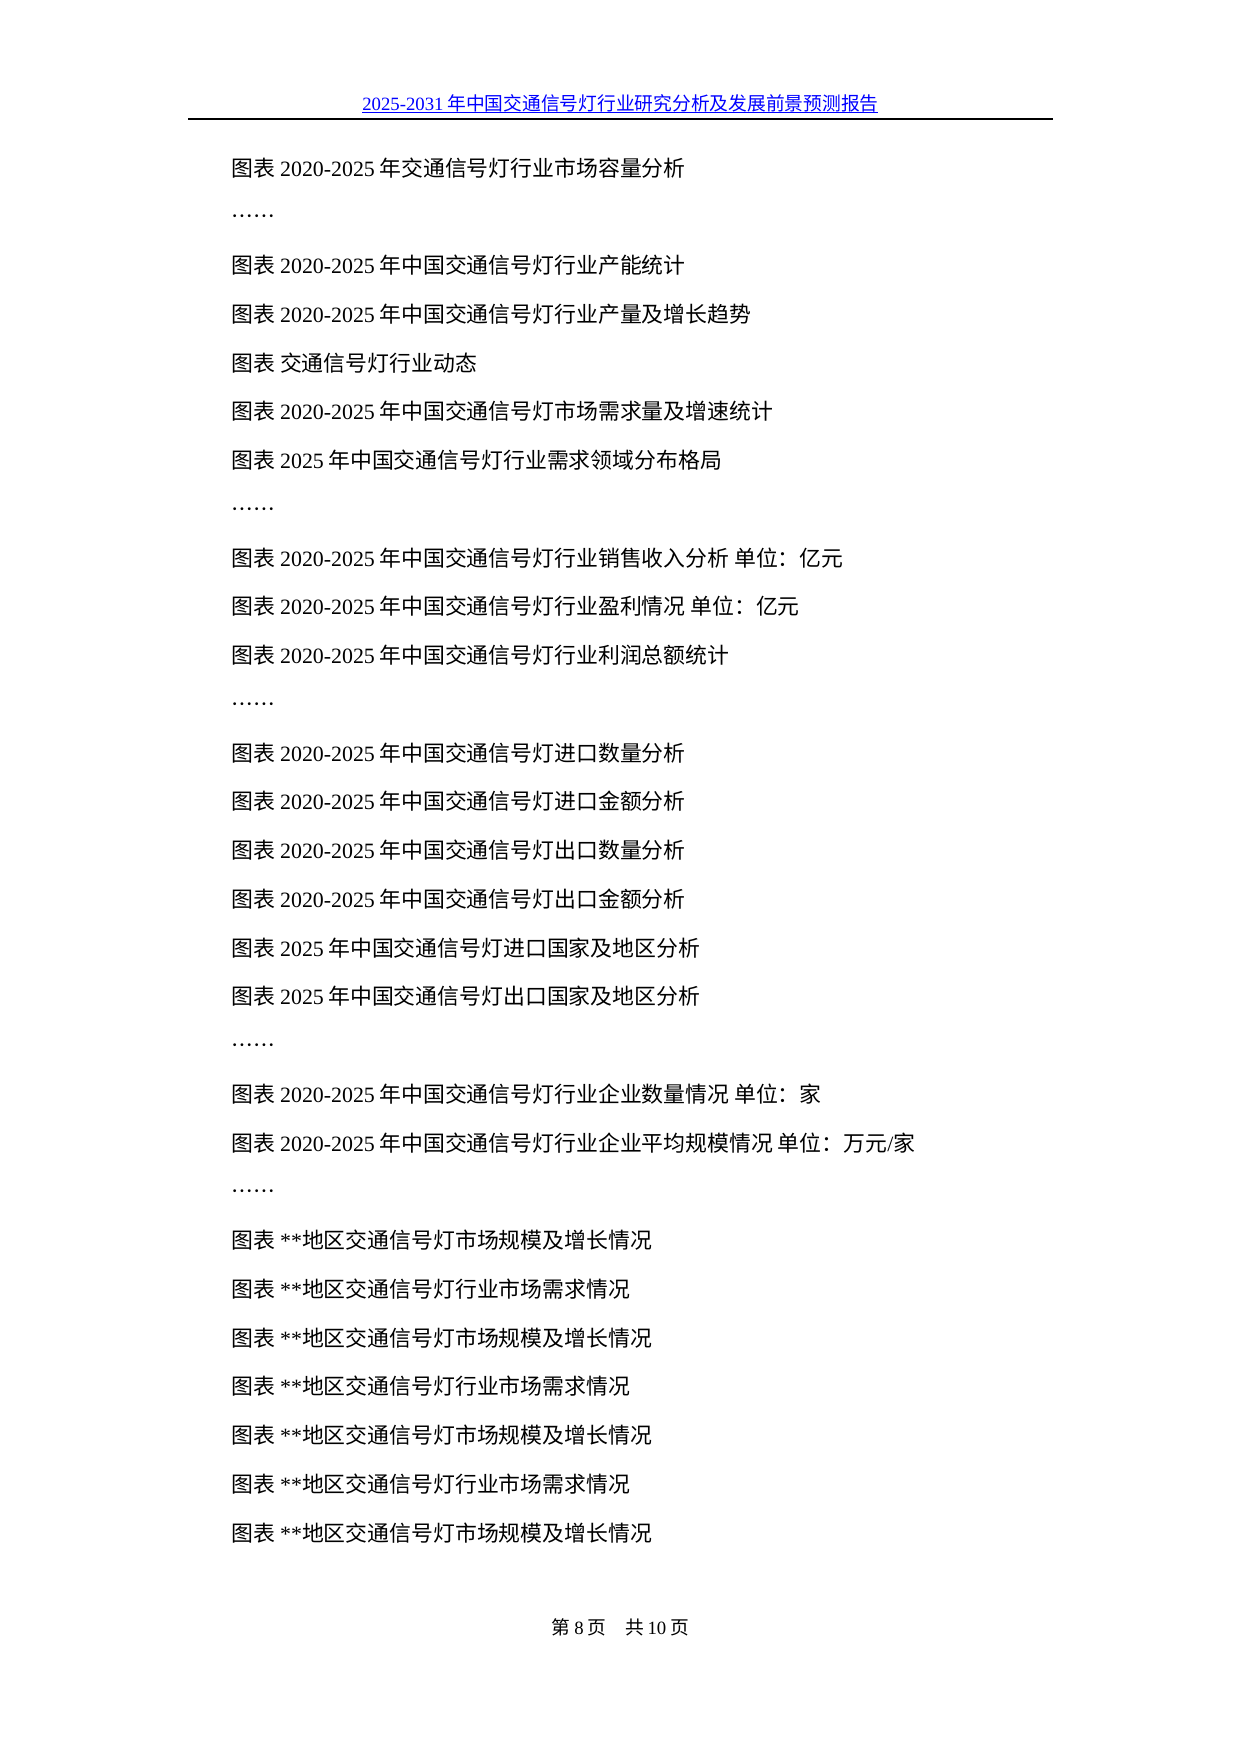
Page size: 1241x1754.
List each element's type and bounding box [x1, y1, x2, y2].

text [187, 150, 1053, 1548]
